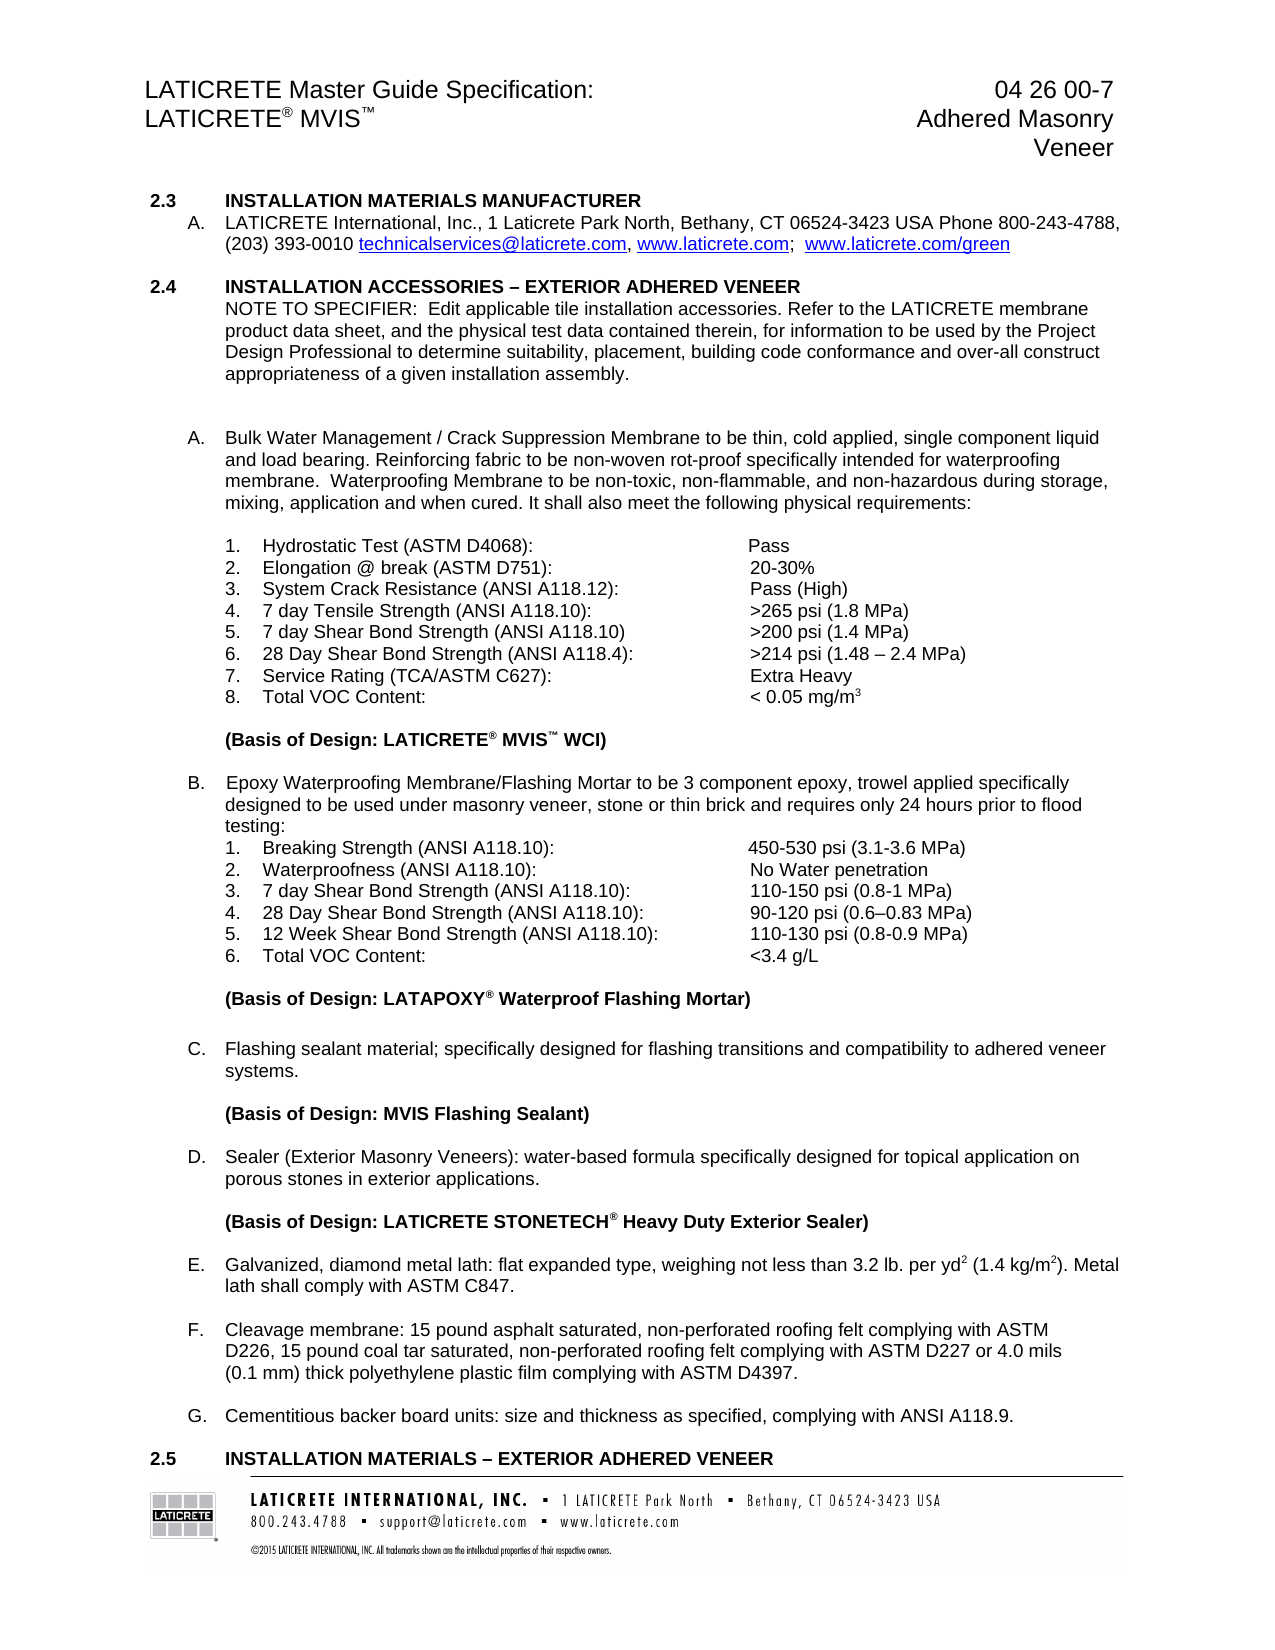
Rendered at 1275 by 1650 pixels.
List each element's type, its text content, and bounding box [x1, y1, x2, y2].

text (Basis of Design: MVIS Flashing Sealant) [225, 1103, 1125, 1124]
list Waterproofness (ANSI A118.10): No Water penetration [225, 858, 1125, 880]
text (Basis of Design: LATICRETE® MVIS™ WCI) [150, 729, 1125, 751]
list System Crack Resistance (ANSI A118.12): Pass (High) [225, 578, 1125, 600]
text 2.3 INSTALLATION MATERIALS MANUFACTURER [150, 190, 1125, 212]
picture [150, 1476, 1124, 1575]
text 2.4 INSTALLATION ACCESSORIES – EXTERIOR ADHERED VENEER [150, 276, 1125, 298]
list LATICRETE International, Inc., 1 Laticrete Park North, Bethany, CT 06524-3423 USA Phone 800-243-4788, (203) 393-0010 technicalservices@laticrete.com, www.laticrete.com; www.laticrete.com/green [187, 212, 1125, 255]
list Bulk Water Management / Crack Suppression Membrane to be thin, cold applied, single component liquid and load bearing. Reinforcing fabric to be non-woven rot-proof specifically intended for waterproofing membrane. Waterproofing Membrane to be non-toxic, non-flammable, and non-hazardous during storage, mixing, application and when cured. It shall also meet the following physical requirements: [187, 427, 1125, 513]
text (Basis of Design: LATAPOXY® Waterproof Flashing Mortar) [150, 988, 1125, 1009]
text D226, 15 pound coal tar saturated, non-perforated roofing felt complying with ASTM D227 or 4.0 mils [225, 1340, 1125, 1362]
list Galvanized, diamond metal lath: flat expanded type, weighing not less than 3.2 lb. per yd2 (1.4 kg/m2). Metal lath shall comply with ASTM C847. [187, 1254, 1125, 1297]
list Breaking Strength (ANSI A118.10): 450-530 psi (3.1-3.6 MPa) [225, 837, 1125, 858]
list 28 Day Shear Bond Strength (ANSI A118.4): >214 psi (1.48 – 2.4 MPa) [225, 643, 1125, 664]
list Total VOC Content: <3.4 g/L [225, 945, 1125, 966]
list Total VOC Content: < 0.05 mg/m3 [225, 686, 1125, 707]
list 28 Day Shear Bond Strength (ANSI A118.10): 90-120 psi (0.6–0.83 MPa) [225, 902, 1125, 923]
text B. Epoxy Waterproofing Membrane/Flashing Mortar to be 3 component epoxy, trowel applied specifically designed to be used under masonry veneer, stone or thin brick and requires only 24 hours prior to flood testing: [187, 772, 1125, 837]
list Flashing sealant material; specifically designed for flashing transitions and compatibility to adhered veneer systems. [187, 1038, 1125, 1081]
text 2.5 INSTALLATION MATERIALS – EXTERIOR ADHERED VENEER [150, 1448, 1125, 1469]
list Hydrostatic Test (ASTM D4068): Pass [225, 535, 1125, 557]
list 12 Week Shear Bond Strength (ANSI A118.10): 110-130 psi (0.8-0.9 MPa) [225, 923, 1125, 945]
text (0.1 mm) thick polyethylene plastic film complying with ASTM D4397. [225, 1362, 1125, 1383]
list Elongation @ break (ASTM D751): 20-30% [225, 557, 1125, 578]
text NOTE TO SPECIFIER: Edit applicable tile installation accessories. Refer to the LATICRETE membrane product data sheet, and the physical test data contained therein, for information to be used by the Project Design Professional to determine suitability, placement, building code conformance and over-all construct appropriateness of a given installation assembly. [225, 298, 1125, 384]
list Sealer (Exterior Masonry Veneers): water-based formula specifically designed for topical application on porous stones in exterior applications. [187, 1146, 1125, 1189]
list Service Rating (TCA/ASTM C627): Extra Heavy [225, 664, 1125, 686]
list 7 day Tensile Strength (ANSI A118.10): >265 psi (1.8 MPa) [225, 600, 1125, 621]
text (Basis of Design: LATICRETE STONETECH® Heavy Duty Exterior Sealer) [225, 1211, 1125, 1232]
list Cleavage membrane: 15 pound asphalt saturated, non-perforated roofing felt complying with ASTM [187, 1318, 1125, 1340]
list 7 day Shear Bond Strength (ANSI A118.10): 110-150 psi (0.8-1 MPa) [225, 880, 1125, 902]
list Cementitious backer board units: size and thickness as specified, complying with ANSI A118.9. [187, 1405, 1125, 1426]
list 7 day Shear Bond Strength (ANSI A118.10) >200 psi (1.4 MPa) [225, 621, 1125, 643]
